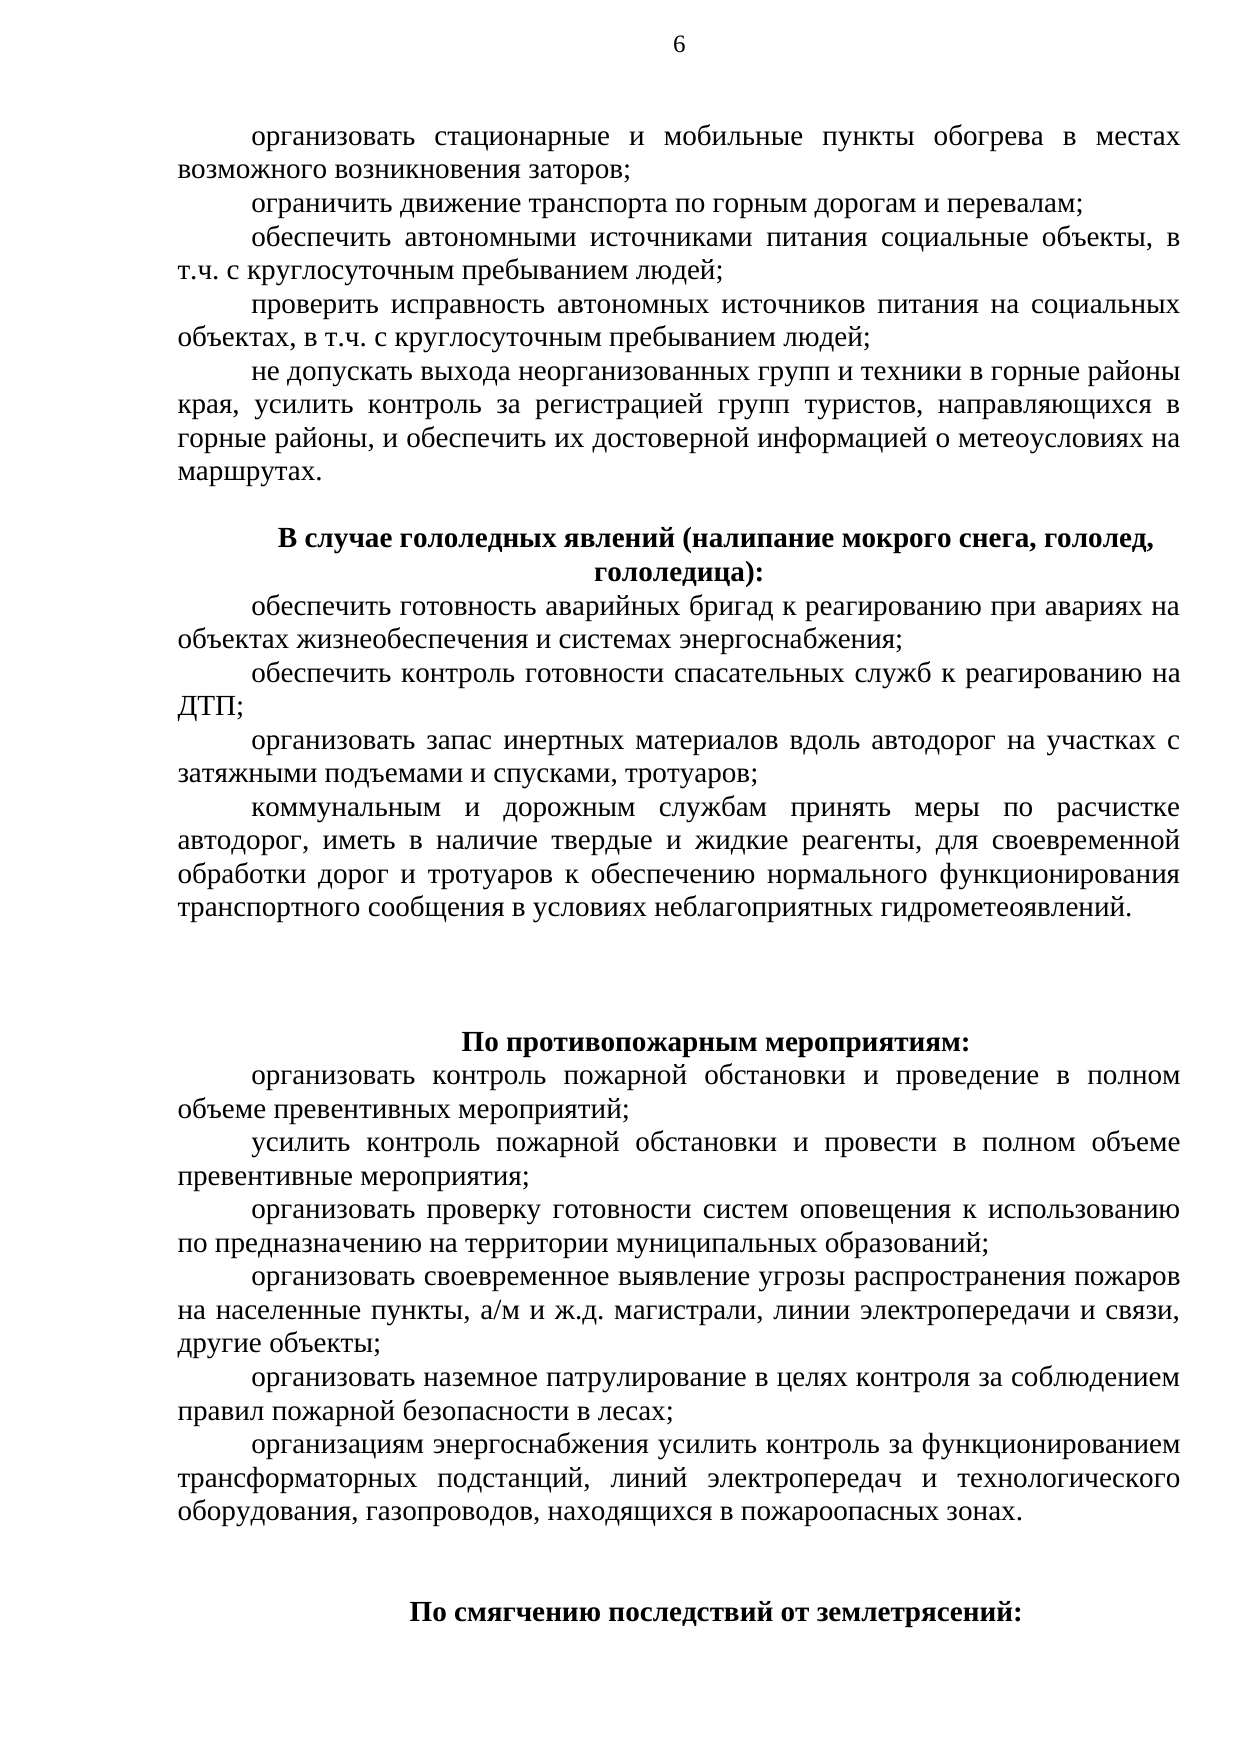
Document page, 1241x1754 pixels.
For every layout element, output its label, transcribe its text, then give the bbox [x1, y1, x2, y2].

text обеспечить готовность аварийных бригад к реагированию при авариях на объектах жизнеобеспечения и системах энергоснабжения; [177, 588, 1181, 655]
text проверить исправность автономных источников питания на социальных объектах, в т.ч. с круглосуточным пребыванием людей; [177, 286, 1181, 353]
text организовать наземное патрулирование в целях контроля за соблюдением правил пожарной безопасности в лесах; [177, 1359, 1181, 1426]
text организациям энергоснабжения усилить контроль за функционированием трансформаторных подстанций, линий электропередач и технологического оборудования, газопроводов, находящихся в пожароопасных зонах. [177, 1426, 1181, 1527]
text организовать проверку готовности систем оповещения к использованию по предназначению на территории муниципальных образований; [177, 1191, 1181, 1258]
text По смягчению последствий от землетрясений: [177, 1594, 1181, 1627]
text не допускать выхода неорганизованных групп и техники в горные районы края, усилить контроль за регистрацией групп туристов, направляющихся в горные районы, и обеспечить их достоверной информацией о метеоусловиях на маршрутах. [177, 353, 1181, 487]
text ограничить движение транспорта по горным дорогам и перевалам; [177, 185, 1181, 219]
text В случае гололедных явлений (налипание мокрого снега, гололед, гололедица): [177, 521, 1181, 588]
text По противопожарным мероприятиям: [177, 1024, 1181, 1057]
text организовать стационарные и мобильные пункты обогрева в местах возможного возникновения заторов; [177, 118, 1181, 185]
text организовать своевременное выявление угрозы распространения пожаров на населенные пункты, а/м и ж.д. магистрали, линии электропередачи и связи, другие объекты; [177, 1258, 1181, 1359]
text организовать контроль пожарной обстановки и проведение в полном объеме превентивных мероприятий; [177, 1057, 1181, 1124]
text коммунальным и дорожным службам принять меры по расчистке автодорог, иметь в наличие твердые и жидкие реагенты, для своевременной обработки дорог и тротуаров к обеспечению нормального функционирования транспортного сообщения в условиях неблагоприятных гидрометеоявлений. [177, 789, 1181, 923]
text обеспечить автономными источниками питания социальные объекты, в т.ч. с круглосуточным пребыванием людей; [177, 219, 1181, 286]
text организовать запас инертных материалов вдоль автодорог на участках с затяжными подъемами и спусками, тротуаров; [177, 722, 1181, 789]
text обеспечить контроль готовности спасательных служб к реагированию на ДТП; [177, 655, 1181, 722]
text усилить контроль пожарной обстановки и провести в полном объеме превентивные мероприятия; [177, 1124, 1181, 1191]
